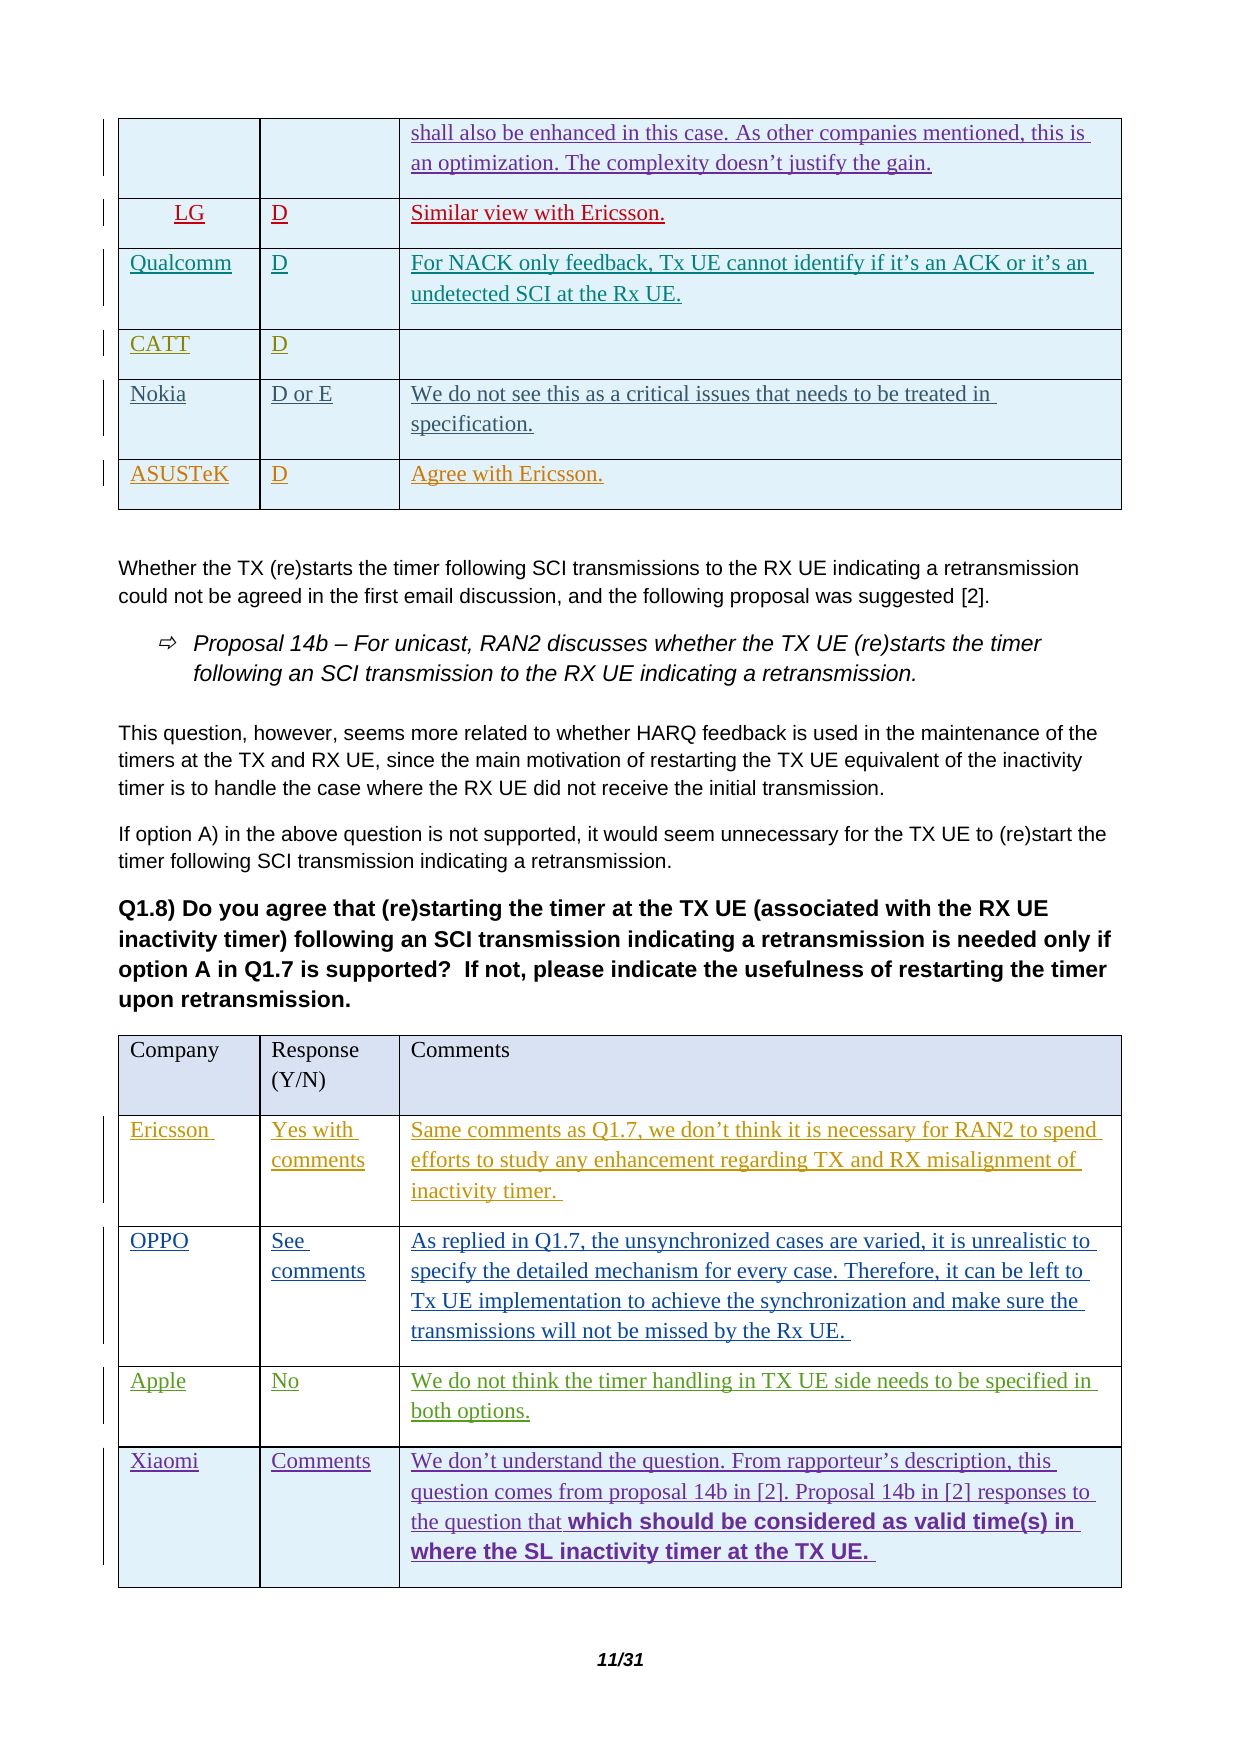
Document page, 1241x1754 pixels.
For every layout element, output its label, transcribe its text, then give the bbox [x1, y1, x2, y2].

table_cell [400, 1367, 1121, 1446]
table_cell [261, 1367, 399, 1446]
text If option A) in the above question is not supported, it would seem unnecessary for the TX UE to (re)start the timer following SCI transmission indicating a retransmission. [118, 822, 1122, 873]
table_cell [261, 1227, 399, 1366]
table_cell [400, 1227, 1121, 1366]
table_cell [119, 1116, 259, 1226]
table_header Company [119, 1036, 259, 1115]
list Proposal 14b – For unicast, RAN2 discusses whether the TX UE (re)starts the timer following an SCI transmission to the RX UE indicating a retransmission. [156, 630, 1122, 686]
text Whether the TX (re)starts the timer following SCI transmissions to the RX UE indicating a retransmission could not be agreed in the first email discussion, and the following proposal was suggested [2]. [118, 556, 1122, 607]
text This question, however, seems more related to whether HARQ feedback is used in the maintenance of the timers at the TX and RX UE, since the main motivation of restarting the TX UE equivalent of the inactivity timer is to handle the case where the RX UE did not receive the initial transmission. [118, 720, 1122, 799]
text Q1.8) Do you agree that (re)starting the timer at the TX UE (associated with the RX UE inactivity timer) following an SCI transmission indicating a retransmission is needed only if option A in Q1.7 is supported? If not, please indicate the usefulness of restarting the timer upon retransmission. [118, 895, 1122, 1012]
table_header Comments [400, 1036, 1121, 1115]
table_cell [261, 1116, 399, 1226]
table_cell [400, 1116, 1121, 1226]
table_cell [119, 1367, 259, 1446]
table_cell [119, 1227, 259, 1366]
table_header Response (Y/N) [261, 1036, 399, 1115]
